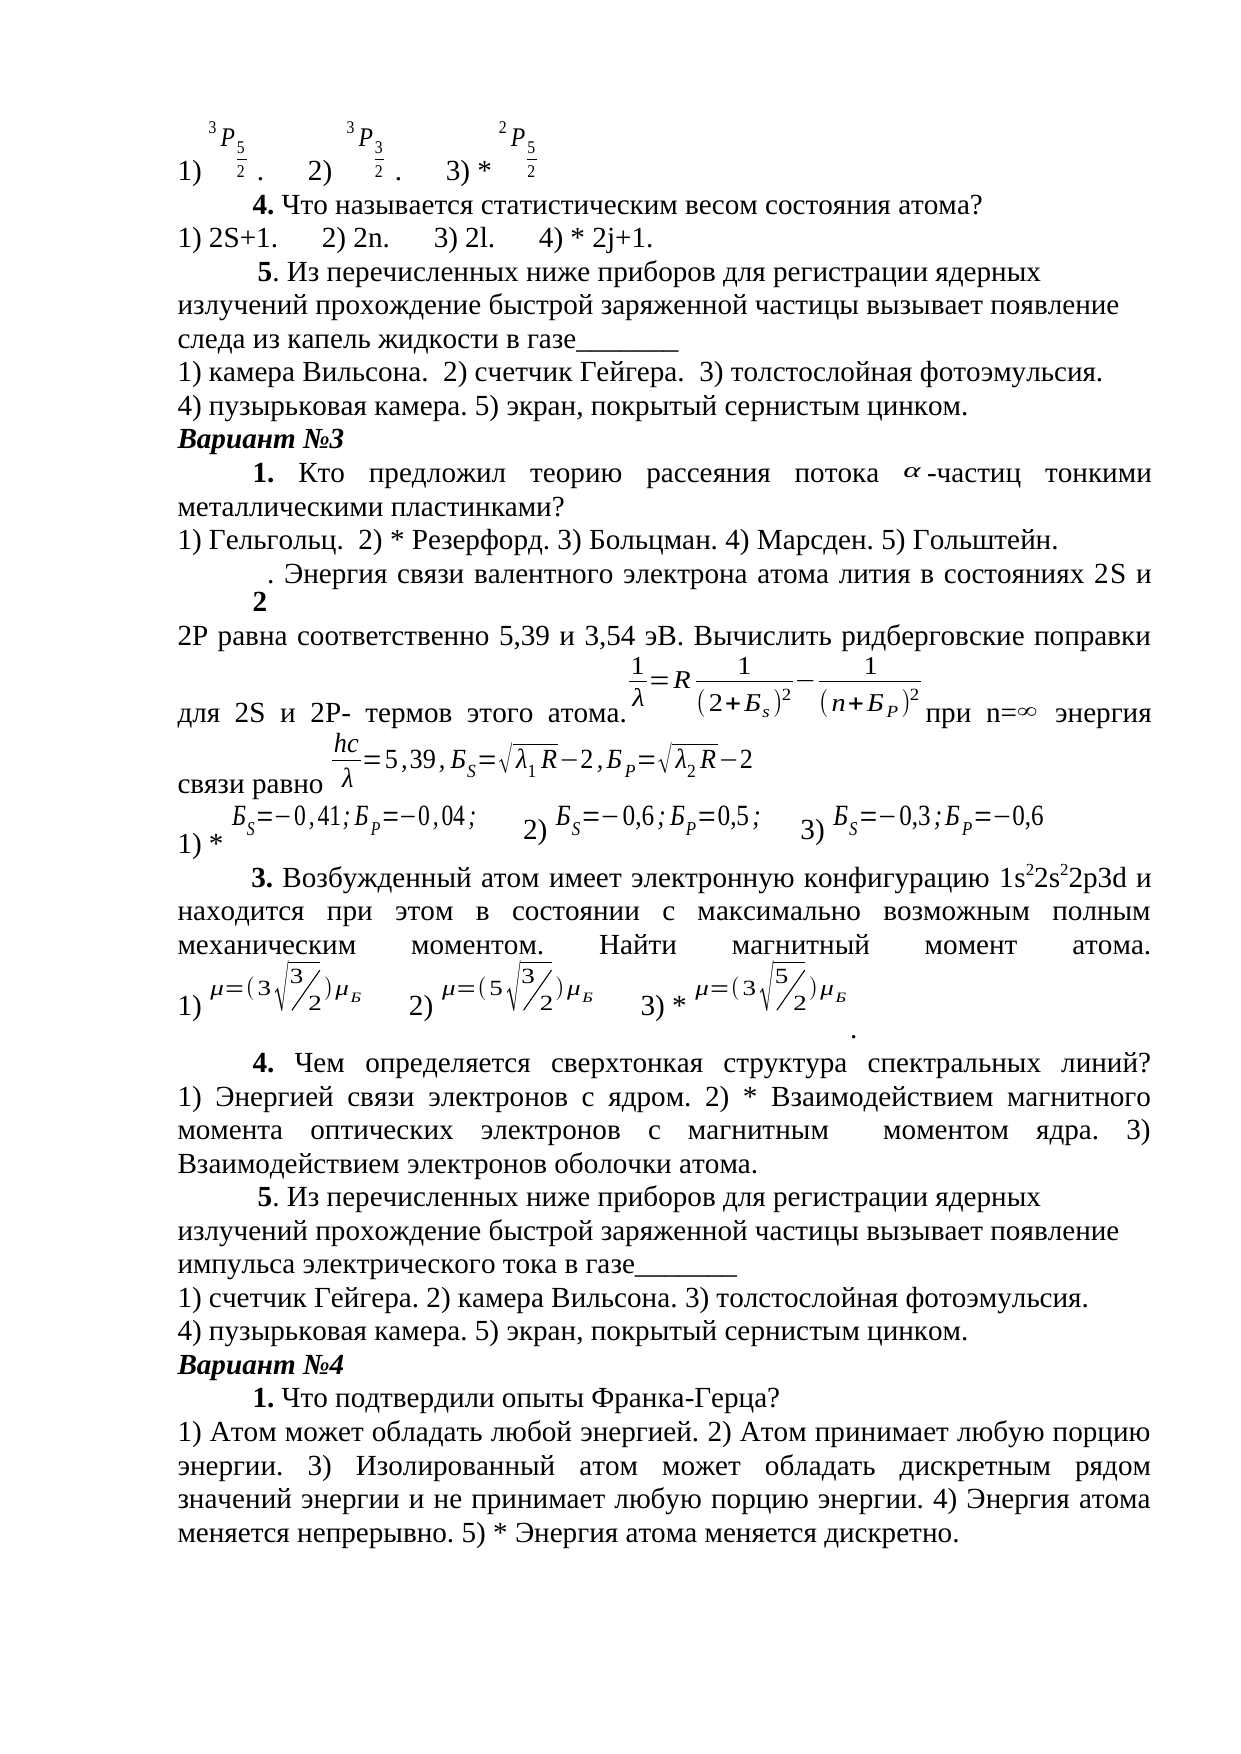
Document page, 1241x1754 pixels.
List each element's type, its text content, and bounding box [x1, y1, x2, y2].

text 1) . 2) . 3) * [177, 118, 1152, 187]
text 1) 2S+1. 2) 2n. 3) 2l. 4) * 2j+1. [177, 220, 1152, 254]
text 4) пузырьковая камера. 5) экран, покрытый сернистым цинком. [177, 1313, 1152, 1347]
text 1. Кто предложил теорию рассеяния потока -частиц тонкими металлическими пластинками? [177, 455, 1152, 522]
text 1. Что подтвердили опыты Франка-Герца? [177, 1381, 1152, 1414]
text 1) Гельгольц. 2) * Резерфорд. 3) Больцман. 4) Марсден. 5) Гольштейн. [177, 522, 1152, 556]
text 5. Из перечисленных ниже приборов для регистрации ядерных излучений прохождение быстрой заряженной частицы вызывает появление следа из капель жидкости в газе_______ [177, 254, 1152, 354]
text 1) Атом может обладать любой энергией. 2) Атом принимает любую порцию энергии. 3) Изолированный атом может обладать дискретным рядом значений энергии и не принимает любую порцию энергии. 4) Энергия атома меняется непрерывно. 5) * Энергия атома меняется дискретно. [177, 1414, 1152, 1548]
subtitle Вариант №4 [177, 1347, 1152, 1381]
text 4. Что называется статистическим весом состояния атома? [177, 187, 1152, 220]
text 2. Энергия связи валентного электрона атома лития в состояниях 2S и 2P равна соответственно 5,39 и 3,54 эВ. Вычислить ридберговские поправки для 2S и 2P- термов этого атома.при n= энергия связи равно [177, 556, 1152, 800]
text 1) счетчик Гейгера. 2) камера Вильсона. 3) толстослойная фотоэмульсия. [177, 1280, 1152, 1313]
text 4) пузырьковая камера. 5) экран, покрытый сернистым цинком. [177, 388, 1152, 422]
text 1) * 2) 3) [177, 800, 1152, 860]
text 4. Чем определяется сверхтонкая структура спектральных линий? 1) Энергией связи электронов с ядром. 2) * Взаимодействием магнитного момента оптических электронов с магнитным моментом ядра. 3) Взаимодействием электронов оболочки атома. [177, 1045, 1152, 1179]
subtitle Вариант №3 [177, 422, 1152, 455]
text 3. Возбужденный атом имеет электронную конфигурацию 1s22s22p3d и находится при этом в состоянии с максимально возможным полным механическим моментом. Найти магнитный момент атома. 1) 2) 3) * . [177, 860, 1152, 1045]
text 5. Из перечисленных ниже приборов для регистрации ядерных излучений прохождение быстрой заряженной частицы вызывает появление импульса электрического тока в газе_______ [177, 1179, 1152, 1280]
text 1) камера Вильсона. 2) счетчик Гейгера. 3) толстослойная фотоэмульсия. [177, 354, 1152, 388]
